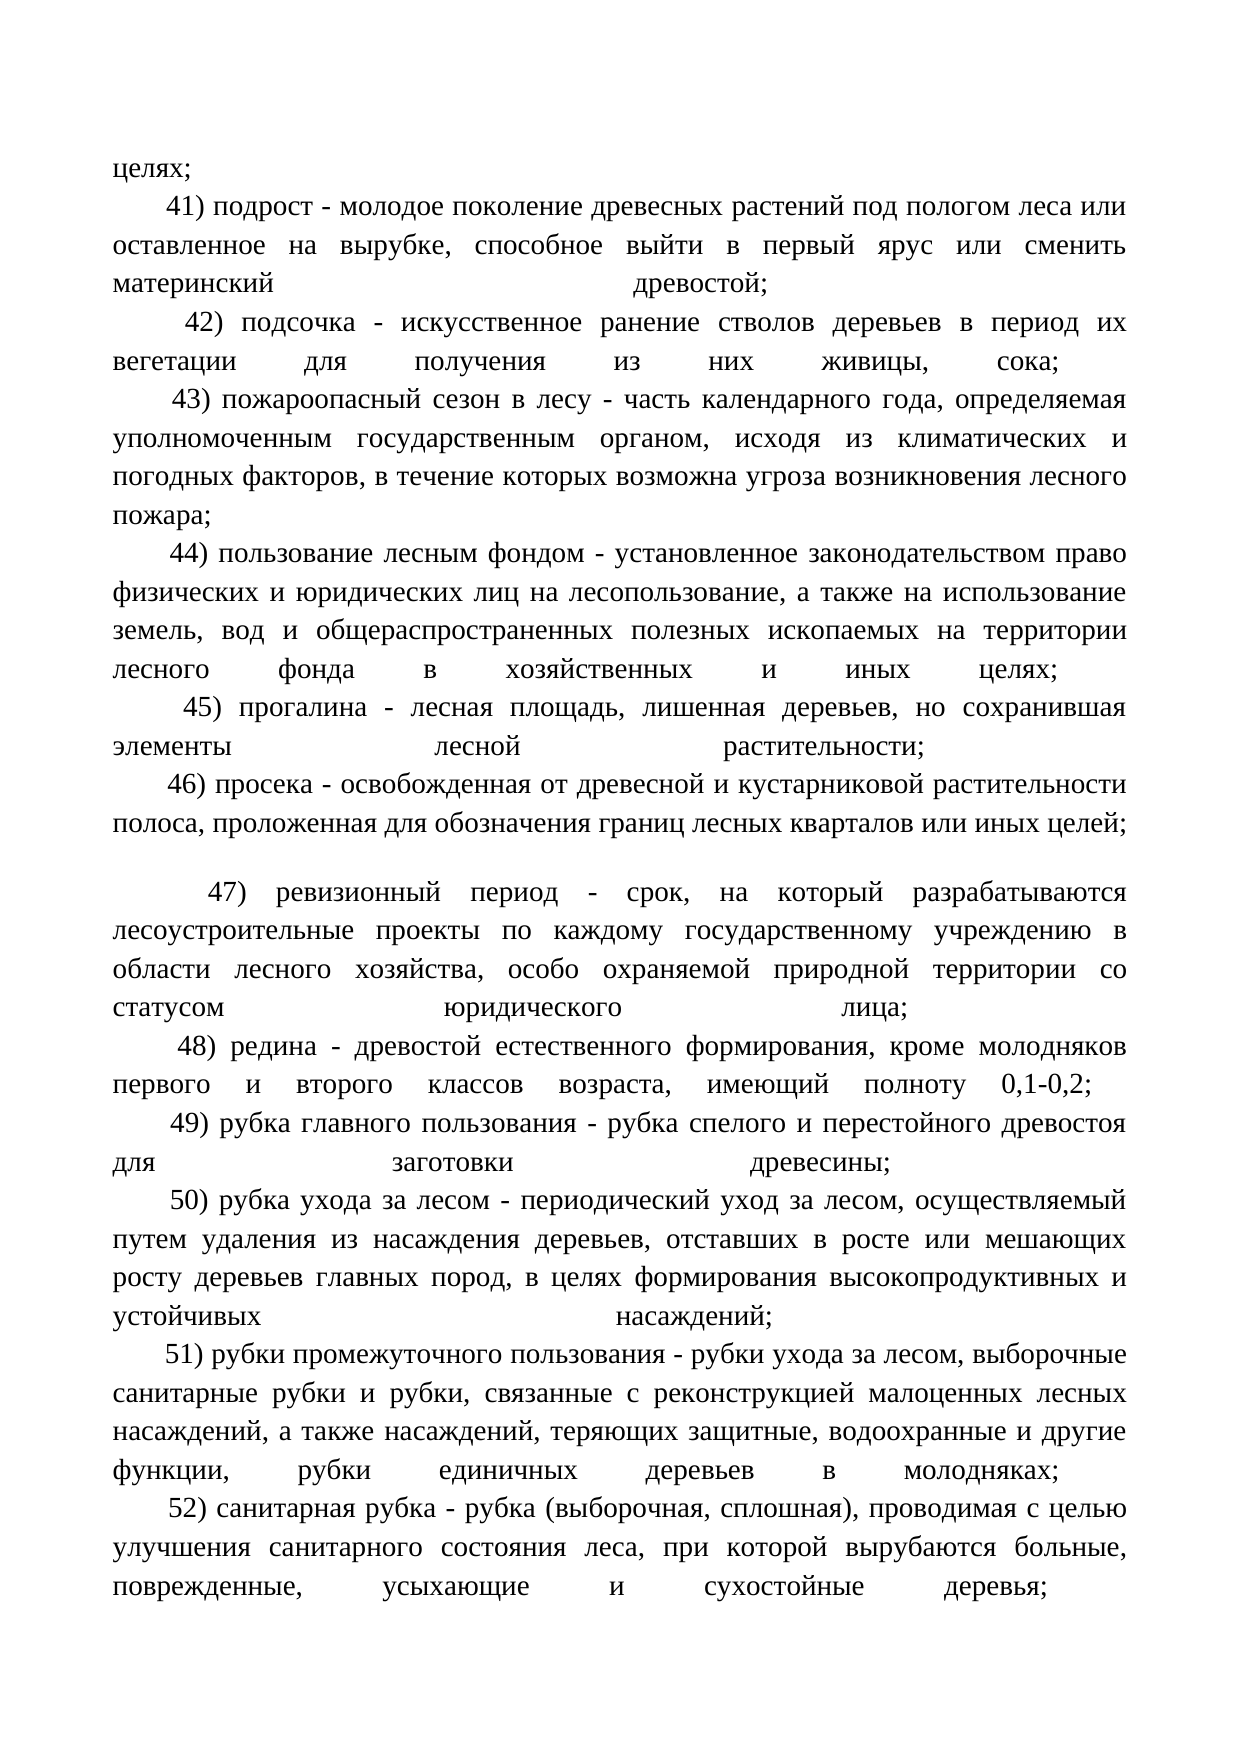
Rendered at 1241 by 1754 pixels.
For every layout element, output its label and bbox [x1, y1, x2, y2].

text [112, 150, 1128, 1601]
